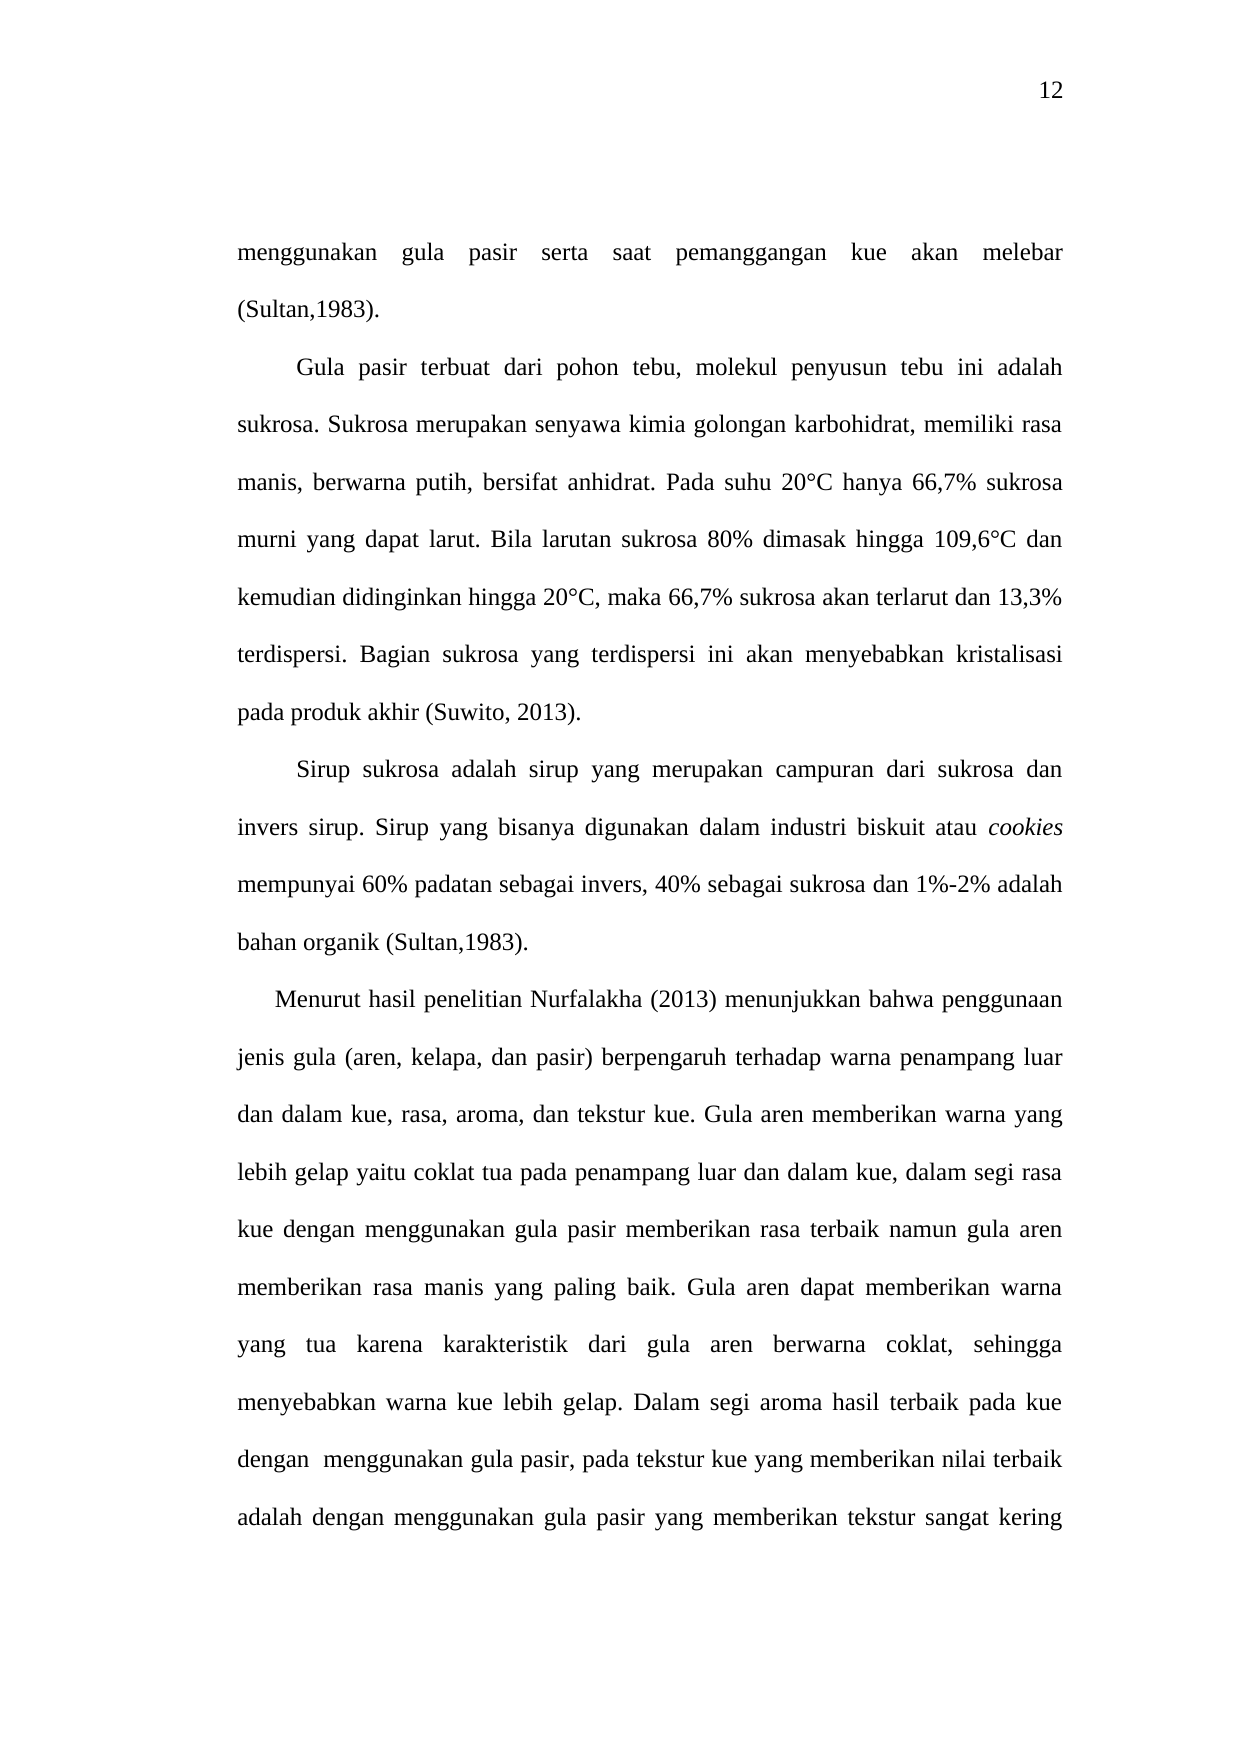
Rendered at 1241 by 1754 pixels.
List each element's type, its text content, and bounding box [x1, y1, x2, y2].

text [237, 984, 1063, 1531]
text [237, 237, 1063, 323]
text Gula pasir terbuat dari pohon tebu, molekul penyusun tebu ini adalah sukrosa. Sukrosa merupakan senyawa kimia golongan karbohidrat, memiliki rasa manis, berwarna putih, bersifat anhidrat. Pada suhu 20°C hanya 66,7% sukrosa murni yang dapat larut. Bila larutan sukrosa 80% dimasak hingga 109,6°C dan kemudian didinginkan hingga 20°C, maka 66,7% sukrosa akan terlarut dan 13,3% terdispersi. Bagian sukrosa yang terdispersi ini akan menyebabkan kristalisasi pada produk akhir (Suwito, 2013). [237, 352, 1063, 726]
text Sirup sukrosa adalah sirup yang merupakan campuran dari sukrosa dan invers sirup. Sirup yang bisanya digunakan dalam industri biskuit atau cookies mempunyai 60% padatan sebagai invers, 40% sebagai sukrosa dan 1%-2% adalah bahan organik (Sultan,1983). [237, 754, 1063, 956]
